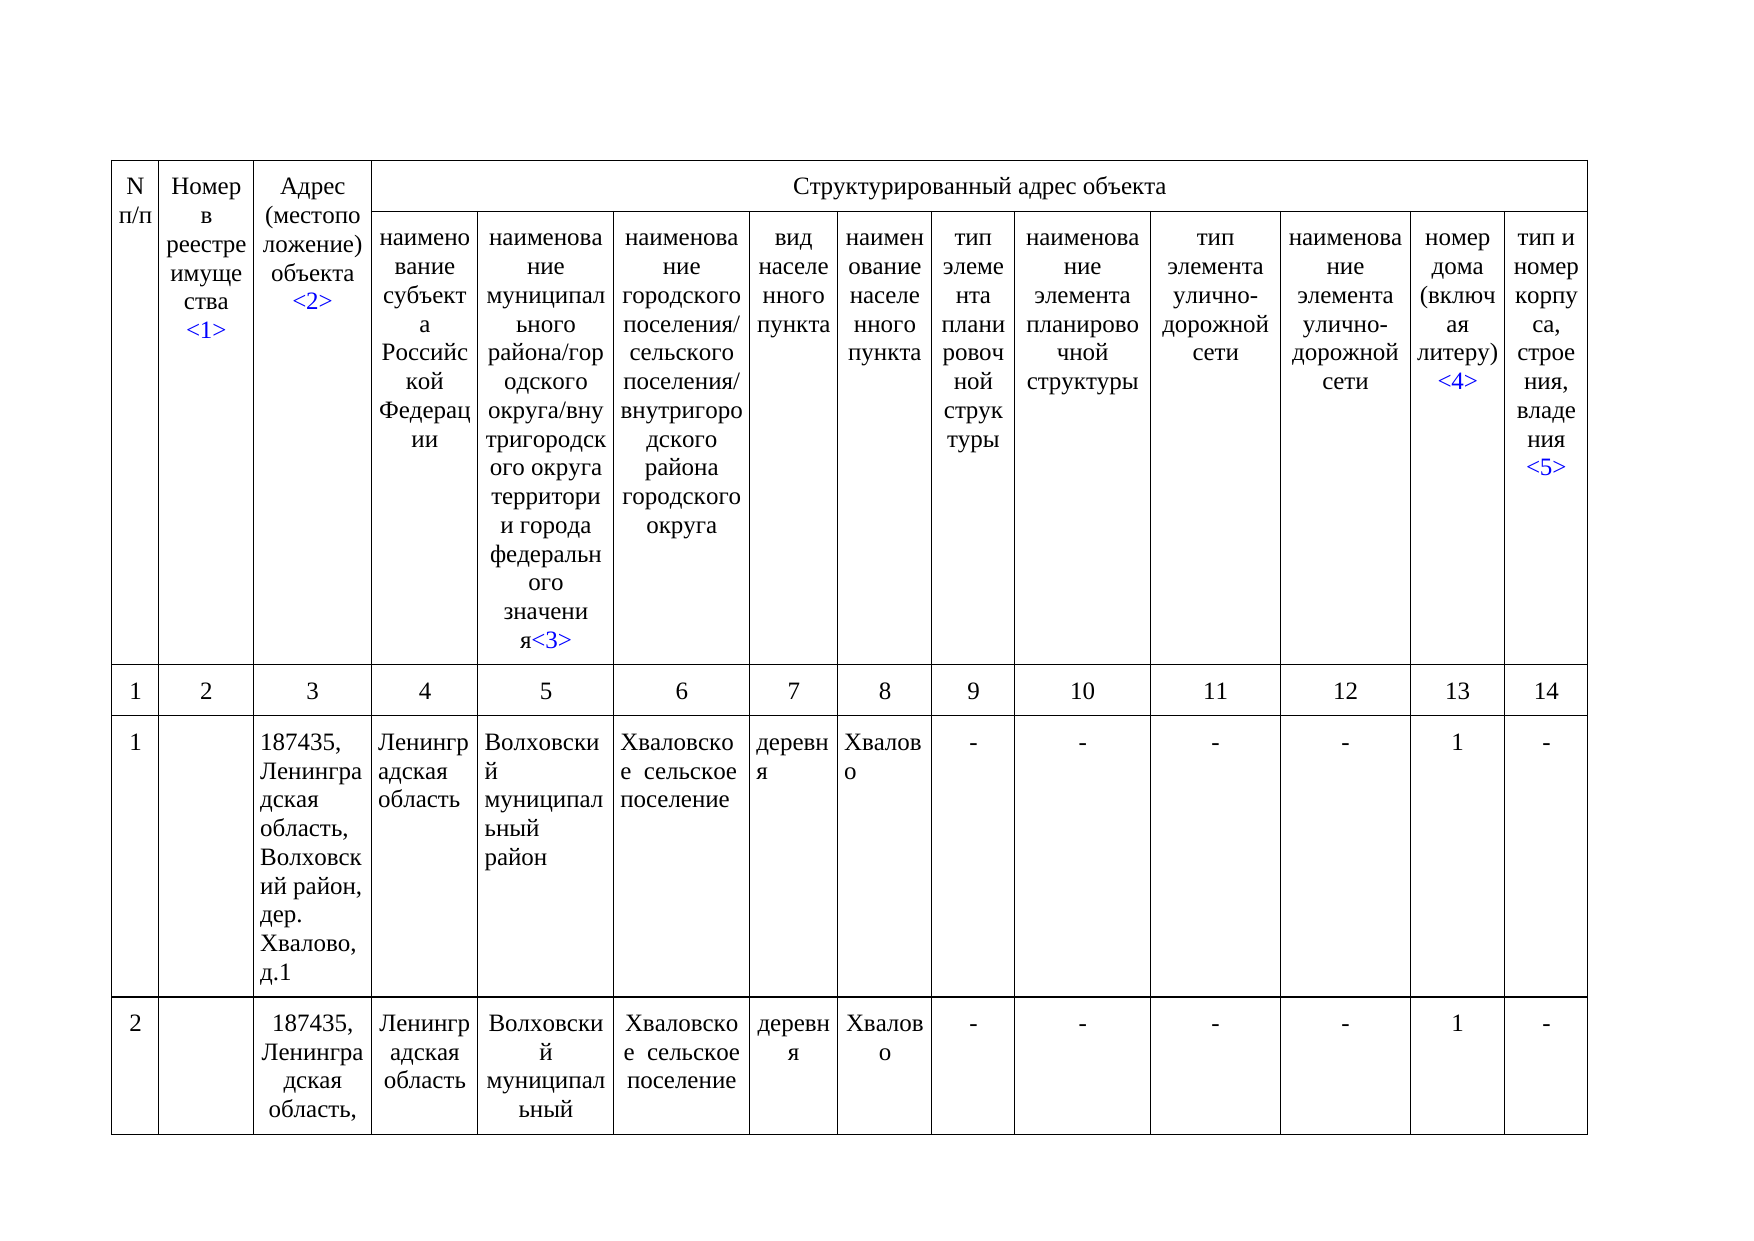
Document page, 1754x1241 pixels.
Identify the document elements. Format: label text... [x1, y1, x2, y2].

table_cell тип элемента планировочной структуры [932, 212, 1014, 664]
table_cell тип элемента улично-дорожной сети [1151, 212, 1280, 664]
table_cell - [1151, 998, 1280, 1134]
table_cell - [1151, 716, 1280, 996]
table_cell наименование элемента планировочной структуры [1015, 212, 1150, 664]
table_cell 2 [159, 665, 253, 715]
table_cell Хваловское сельское поселение [614, 716, 749, 996]
table_cell - [932, 716, 1014, 996]
table_cell 6 [614, 665, 749, 715]
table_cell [614, 998, 749, 1134]
table_cell номер дома (включая литеру) <4> [1411, 212, 1504, 664]
table_cell наименование субъекта Российской Федерации [372, 212, 477, 664]
table_cell 13 [1411, 665, 1504, 715]
table_cell 9 [932, 665, 1014, 715]
table_cell - [1015, 998, 1150, 1134]
table_cell 7 [750, 665, 837, 715]
table_cell вид населенного пункта [750, 212, 837, 664]
table_cell 1 [1411, 998, 1504, 1134]
table_cell 11 [1151, 665, 1280, 715]
table_cell [159, 998, 253, 1134]
table_cell 3 [254, 665, 371, 715]
table_header Номер в реестре имущества <1> [159, 161, 253, 664]
table_cell - [1281, 716, 1410, 996]
table_cell 4 [372, 665, 477, 715]
table_cell наименование населенного пункта [838, 212, 931, 664]
table_cell - [1505, 998, 1587, 1134]
table_cell 14 [1505, 665, 1587, 715]
table_cell 1 [112, 665, 158, 715]
table_cell деревня [750, 998, 837, 1134]
table_cell Ленинградская область [372, 716, 477, 996]
table_cell - [1281, 998, 1410, 1134]
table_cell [478, 998, 613, 1134]
table_cell 2 [112, 998, 158, 1134]
table_cell 10 [1015, 665, 1150, 715]
table_cell наименование элемента улично-дорожной сети [1281, 212, 1410, 664]
table_header Структурированный адрес объекта [372, 161, 1587, 211]
table_cell - [1015, 716, 1150, 996]
table_header Адрес (местоположение) объекта <2> [254, 161, 371, 664]
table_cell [372, 998, 477, 1134]
table_cell Волховский муниципальный район [478, 716, 613, 996]
table_cell 12 [1281, 665, 1410, 715]
table_cell 1 [1411, 716, 1504, 996]
table_cell Хвалово [838, 998, 931, 1134]
table_cell 187435, Ленинградская область, Волховский район, дер. Хвалово, д.1 [254, 716, 371, 996]
table_cell наименование городского поселения/сельского поселения/внутригородского района городского округа [614, 212, 749, 664]
table_cell [159, 716, 253, 996]
table_cell - [932, 998, 1014, 1134]
table_cell деревня [750, 716, 837, 996]
table_cell 8 [838, 665, 931, 715]
table_cell Хвалово [838, 716, 931, 996]
table_cell тип и номер корпуса, строения, владения <5> [1505, 212, 1587, 664]
table_cell 1 [112, 716, 158, 996]
table_header N п/п [112, 161, 158, 664]
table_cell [254, 998, 371, 1134]
table_cell 5 [478, 665, 613, 715]
table_cell - [1505, 716, 1587, 996]
table_cell наименование муниципального района/городского округа/внутригородского округа территории города федерального значения<3> [478, 212, 613, 664]
